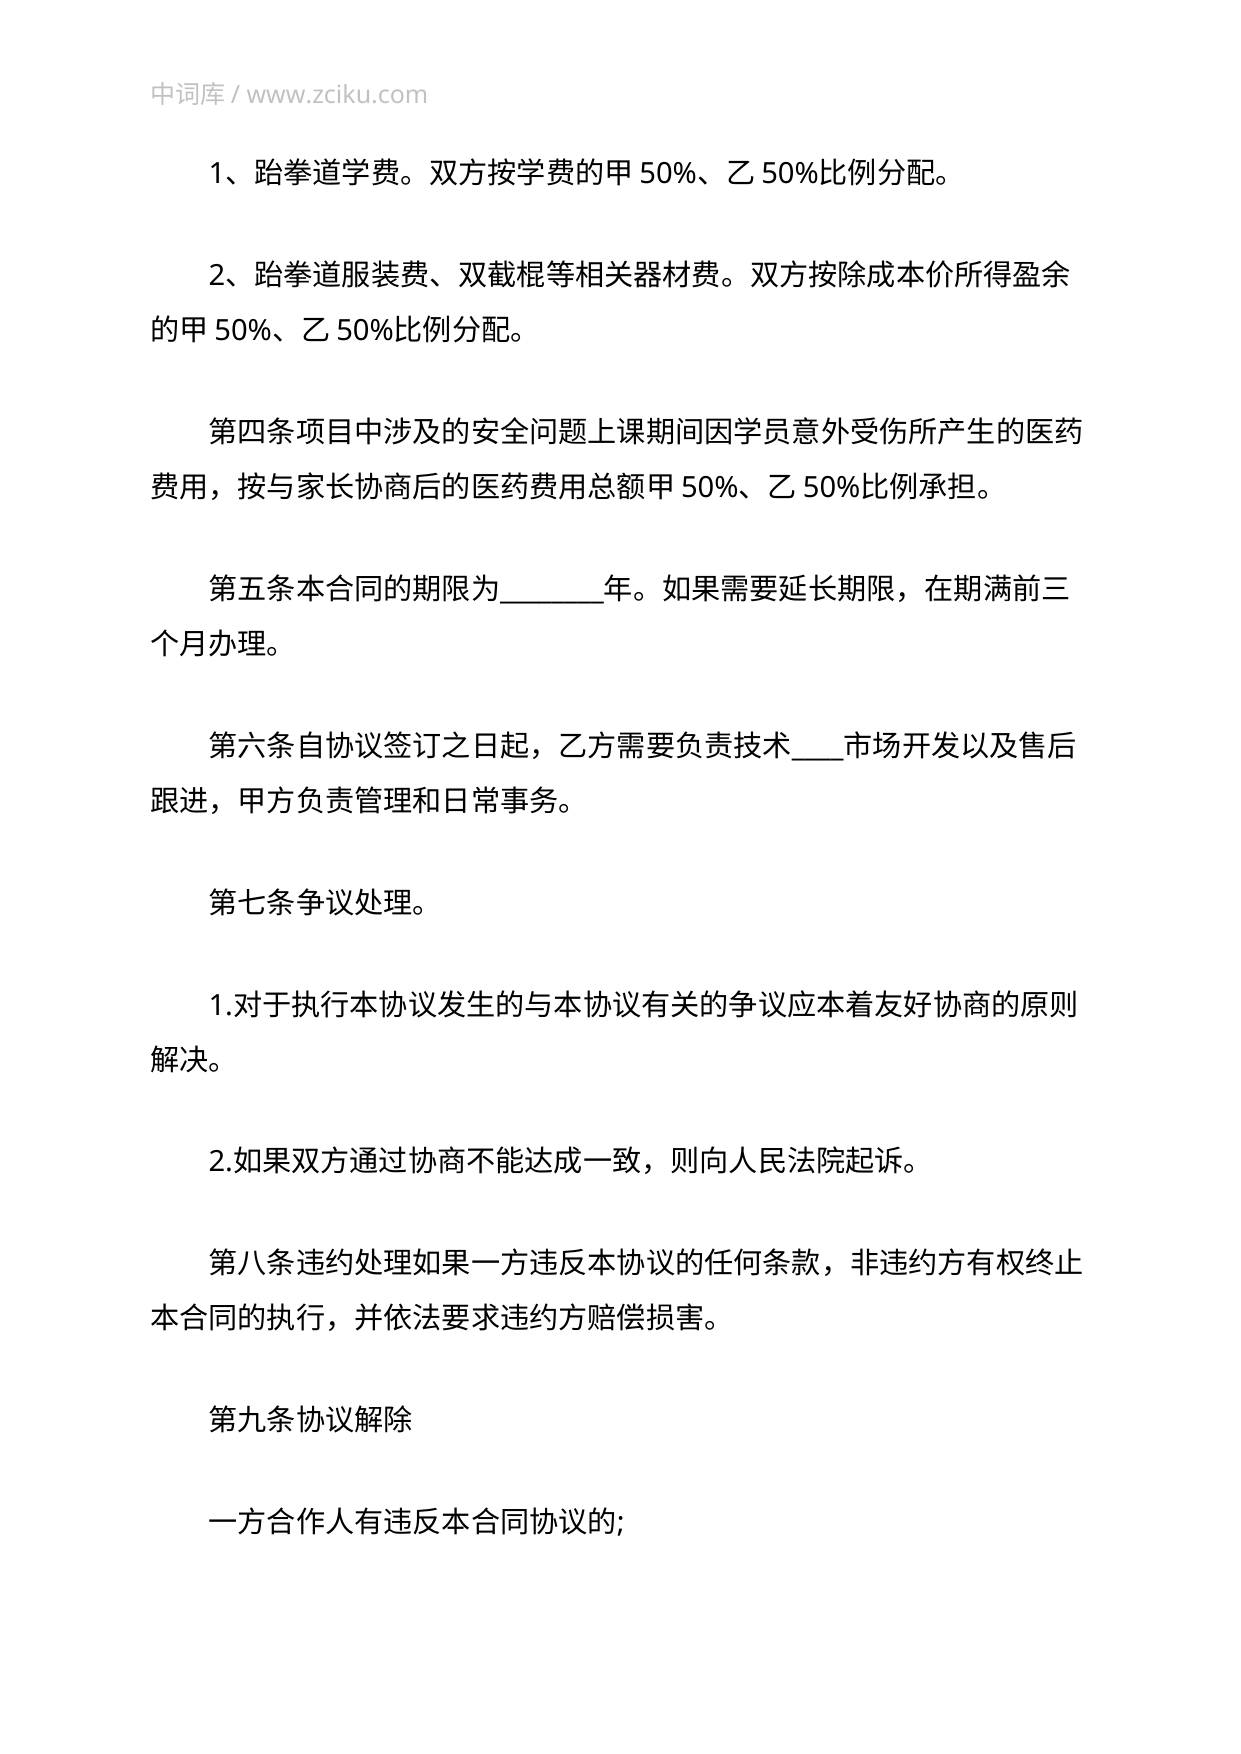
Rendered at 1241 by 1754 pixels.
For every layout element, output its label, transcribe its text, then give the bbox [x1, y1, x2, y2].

text 第九条协议解除 [150, 1397, 1090, 1439]
text 2、跆拳道服装费、双截棍等相关器材费。双方按除成本价所得盈余的甲50%、乙50%比例分配。 [150, 252, 1090, 349]
text 一方合作人有违反本合同协议的; [150, 1498, 1090, 1541]
text 第七条争议处理。 [150, 879, 1090, 922]
text 2.如果双方通过协商不能达成一致，则向人民法院起诉。 [150, 1138, 1090, 1180]
text 1.对于执行本协议发生的与本协议有关的争议应本着友好协商的原则解决。 [150, 981, 1090, 1078]
text 1、跆拳道学费。双方按学费的甲50%、乙50%比例分配。 [150, 150, 1090, 192]
text 第八条违约处理如果一方违反本协议的任何条款，非违约方有权终止本合同的执行，并依法要求违约方赔偿损害。 [150, 1240, 1090, 1337]
text 第五条本合同的期限为________年。如果需要延长期限，在期满前三个月办理。 [150, 566, 1090, 663]
text 第四条项目中涉及的安全问题上课期间因学员意外受伤所产生的医药费用，按与家长协商后的医药费用总额甲50%、乙50%比例承担。 [150, 409, 1090, 506]
text 第六条自协议签订之日起，乙方需要负责技术____市场开发以及售后跟进，甲方负责管理和日常事务。 [150, 723, 1090, 820]
